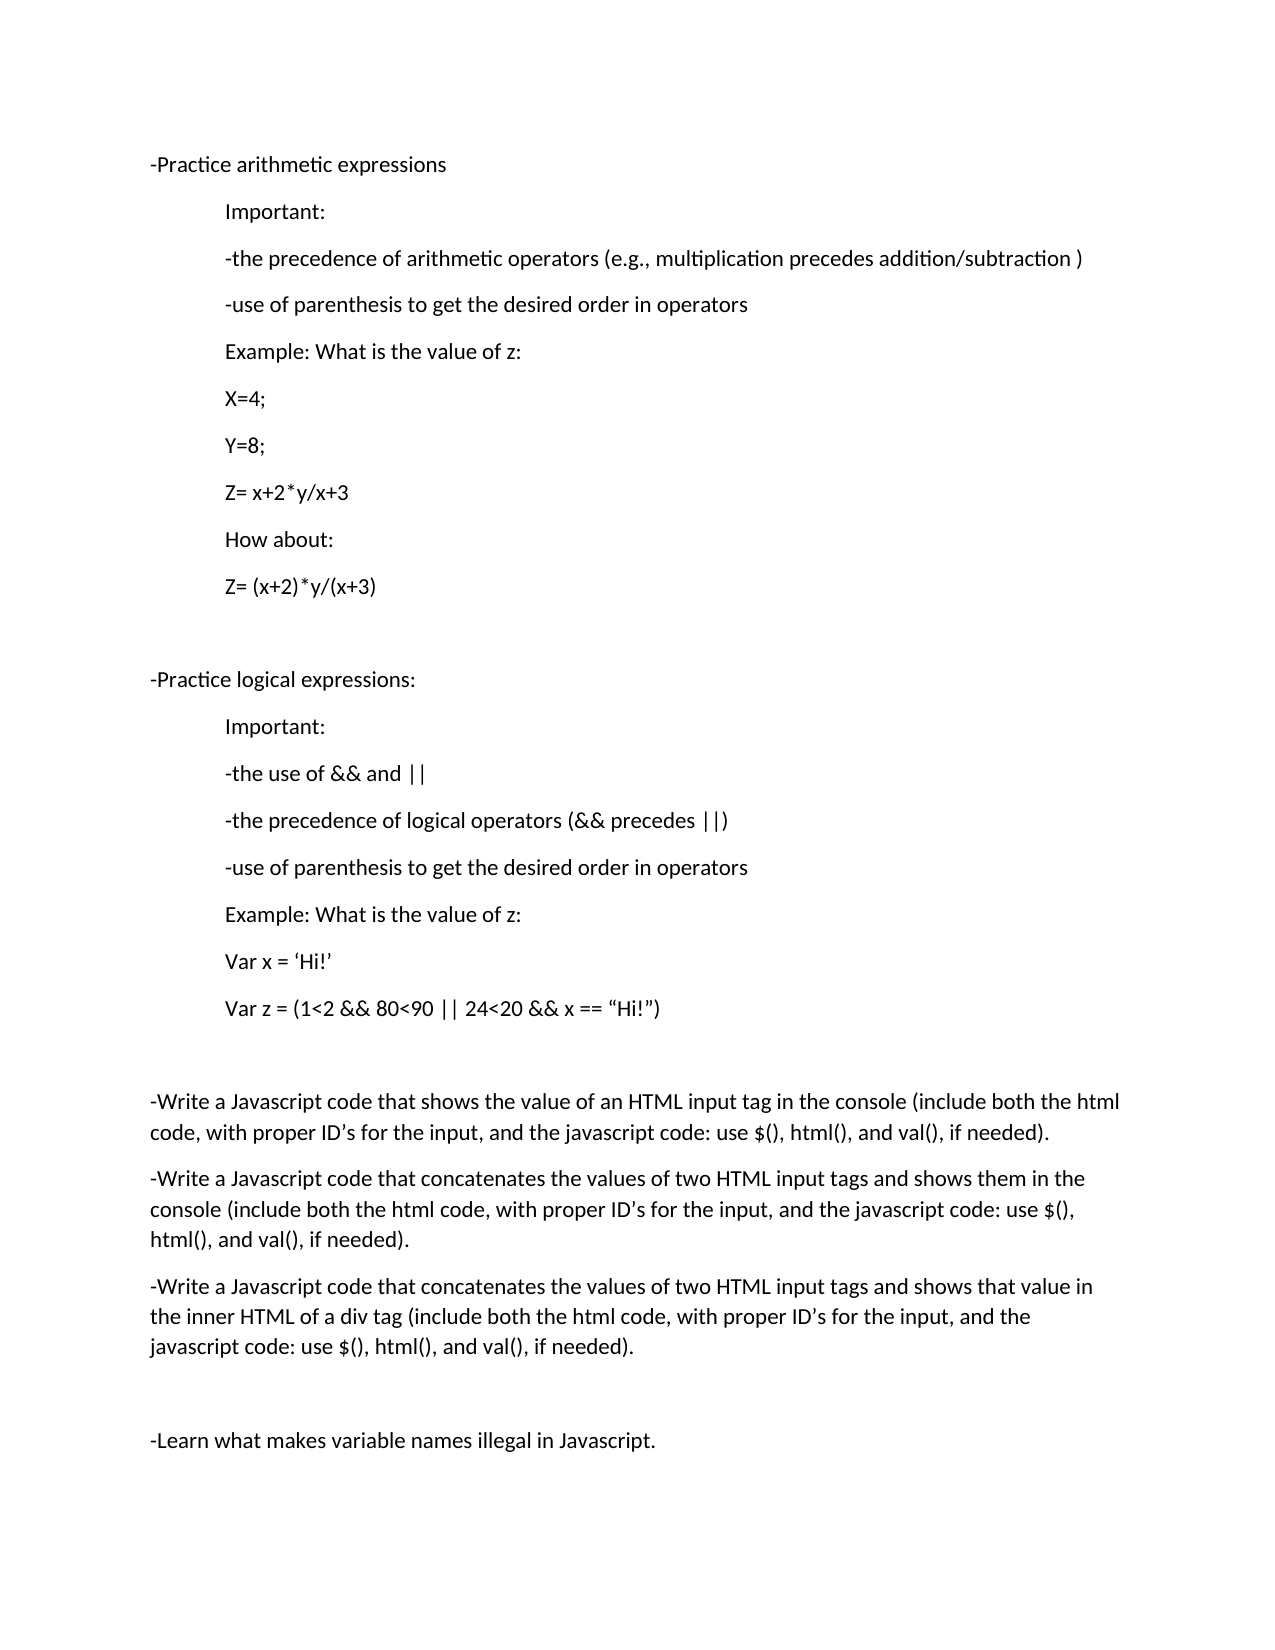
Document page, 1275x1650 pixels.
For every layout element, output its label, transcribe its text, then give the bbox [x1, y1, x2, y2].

text How about: [225, 525, 1125, 553]
text -Write a Javascript code that concatenates the values of two HTML input tags and shows them in the console (include both the html code, with proper ID’s for the input, and the javascript code: use $(), html(), and val(), if needed). [150, 1164, 1125, 1253]
text Y=8; [225, 431, 1125, 459]
text Example: What is the value of z: [225, 337, 1125, 366]
text Z= x+2*y/x+3 [225, 478, 1125, 506]
text Important: [225, 712, 1125, 741]
text X=4; [225, 384, 1125, 412]
text -use of parenthesis to get the desired order in operators [225, 291, 1125, 319]
text -Write a Javascript code that shows the value of an HTML input tag in the console (include both the html code, with proper ID’s for the input, and the javascript code: use $(), html(), and val(), if needed). [150, 1087, 1125, 1146]
text -Practice logical expressions: [150, 666, 1125, 694]
text Example: What is the value of z: [225, 900, 1125, 928]
text Important: [225, 197, 1125, 225]
text -Practice arithmetic expressions [150, 150, 1125, 178]
text Z= (x+2)*y/(x+3) [225, 572, 1125, 600]
text -Write a Javascript code that concatenates the values of two HTML input tags and shows that value in the inner HTML of a div tag (include both the html code, with proper ID’s for the input, and the javascript code: use $(), html(), and val(), if needed). [150, 1272, 1125, 1360]
text Var z = (1<2 && 80<90 || 24<20 && x == “Hi!”) [225, 994, 1125, 1022]
text -use of parenthesis to get the desired order in operators [225, 853, 1125, 881]
text Var x = ‘Hi!’ [225, 947, 1125, 975]
text -the precedence of logical operators (&& precedes ||) [225, 806, 1125, 834]
text -the precedence of arithmetic operators (e.g., multiplication precedes addition/subtraction ) [225, 244, 1125, 272]
text -Learn what makes variable names illegal in Javascript. [150, 1426, 1125, 1454]
text -the use of && and || [225, 759, 1125, 787]
